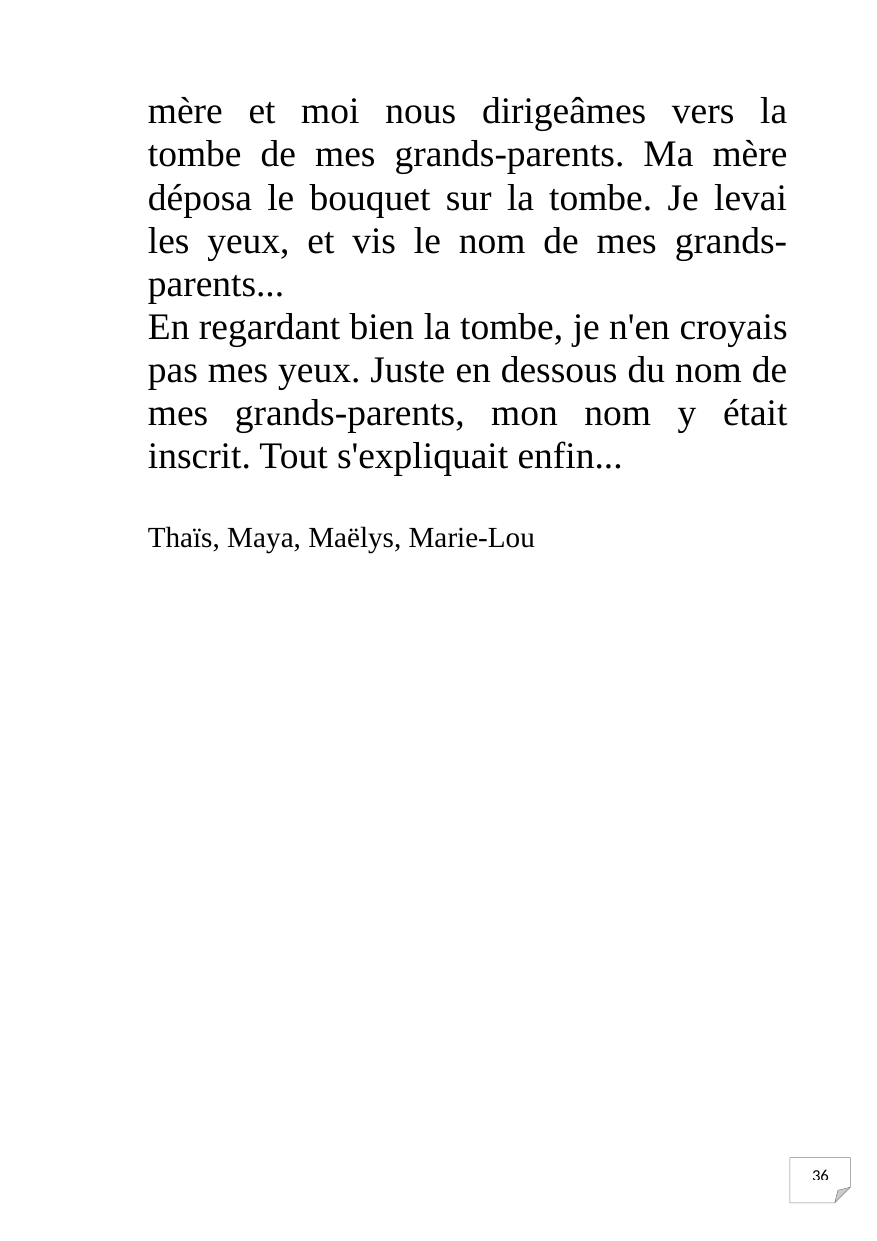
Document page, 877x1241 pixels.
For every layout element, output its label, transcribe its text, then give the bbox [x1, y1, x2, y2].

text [148, 89, 788, 304]
text En regardant bien la tombe, je n'en croyais pas mes yeux. Juste en dessous du nom de mes grands-parents, mon nom y était inscrit. Tout s'expliquait enfin... [148, 304, 788, 477]
text Thaïs, Maya, Maëlys, Marie-Lou [148, 520, 788, 582]
